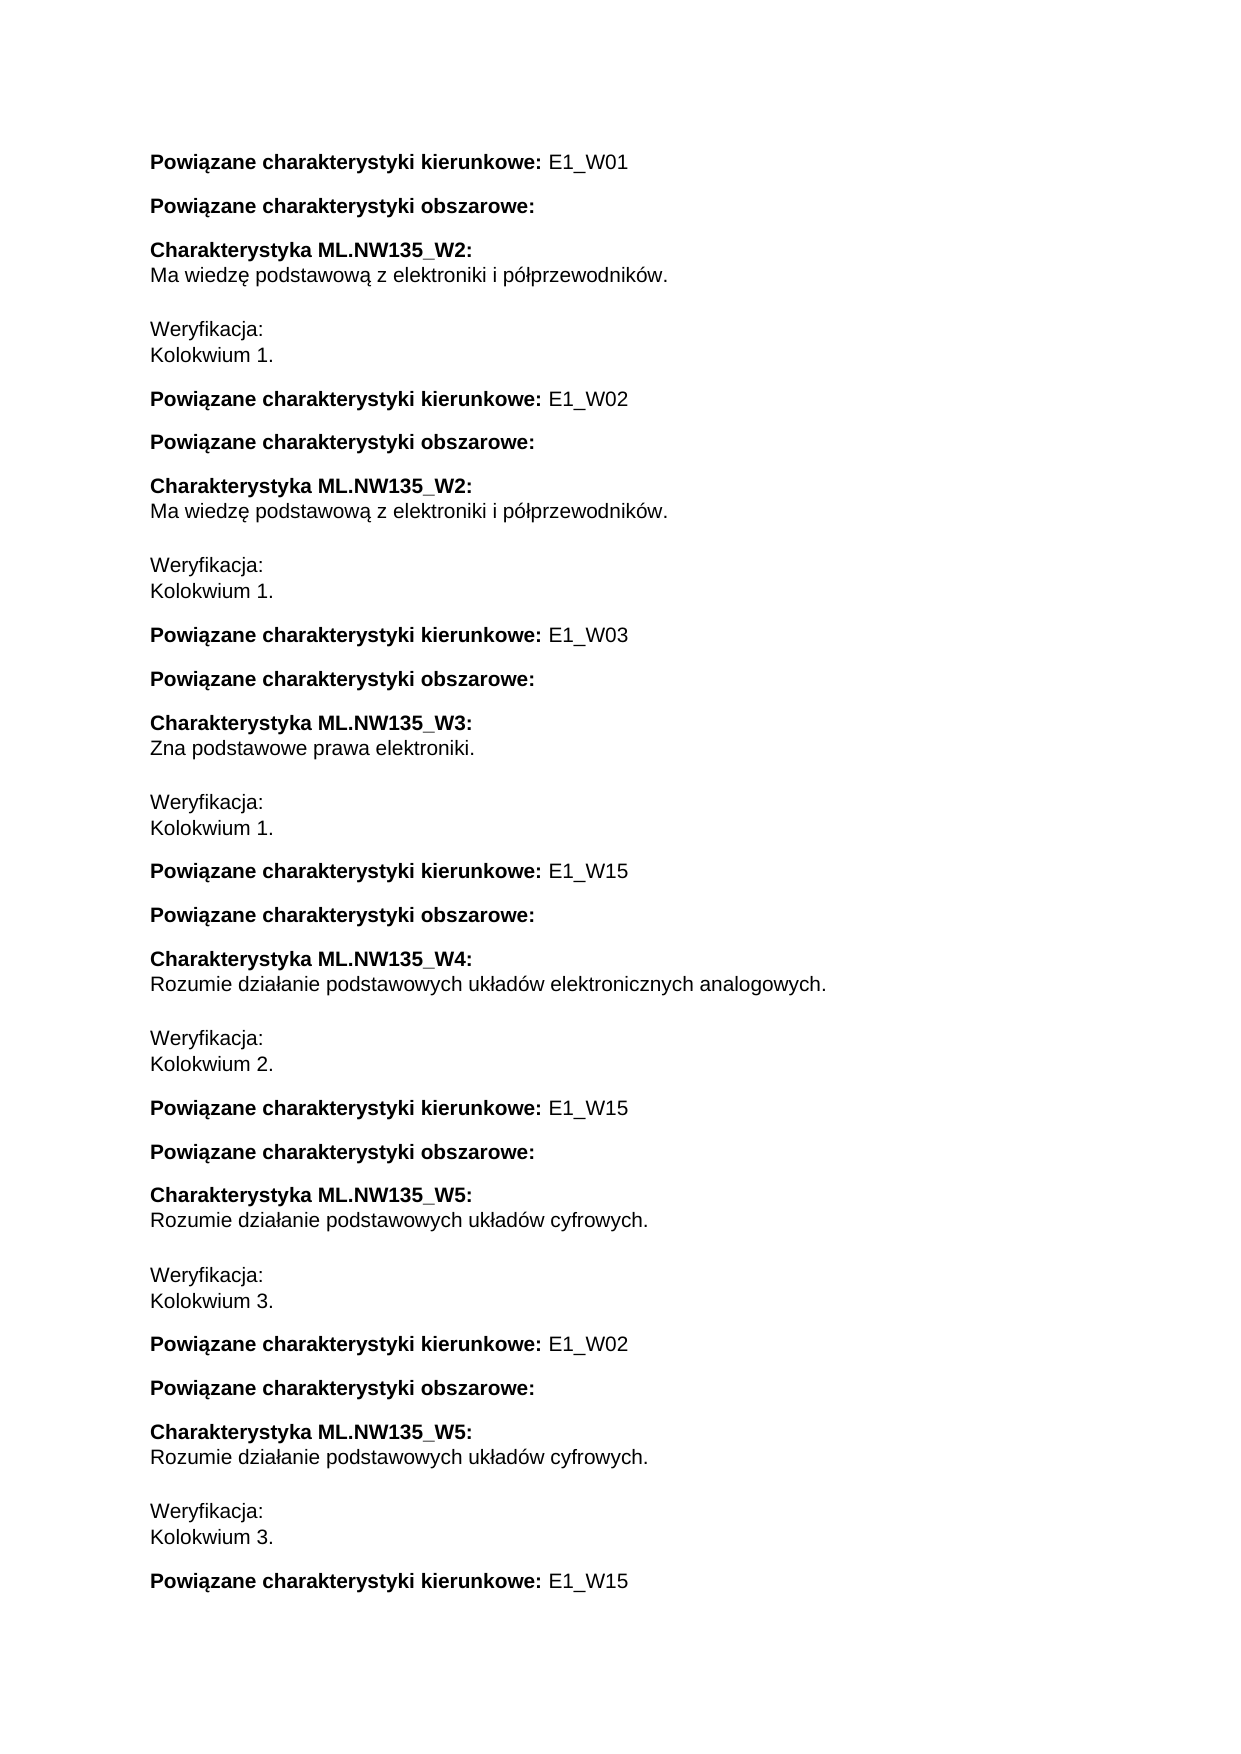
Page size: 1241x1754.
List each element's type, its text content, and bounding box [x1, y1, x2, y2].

text Powiązane charakterystyki kierunkowe: E1_W02 [150, 386, 1090, 410]
text Weryfikacja: [150, 789, 1090, 813]
text Powiązane charakterystyki kierunkowe: E1_W01 [150, 150, 1090, 174]
text Rozumie działanie podstawowych układów cyfrowych. [150, 1445, 1090, 1493]
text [150, 262, 1090, 310]
text Kolokwium 2. [150, 1052, 1090, 1076]
text Weryfikacja: [150, 1262, 1090, 1286]
text Kolokwium 1. [150, 579, 1090, 603]
text Rozumie działanie podstawowych układów elektronicznych analogowych. [150, 972, 1090, 1020]
text Powiązane charakterystyki obszarowe: [150, 1376, 1090, 1400]
text Powiązane charakterystyki kierunkowe: E1_W03 [150, 623, 1090, 647]
text Powiązane charakterystyki obszarowe: [150, 1139, 1090, 1163]
text Powiązane charakterystyki kierunkowe: E1_W02 [150, 1332, 1090, 1356]
text Weryfikacja: [150, 1026, 1090, 1050]
text Kolokwium 3. [150, 1525, 1090, 1549]
text Charakterystyka ML.NW135_W3: [150, 710, 1090, 734]
text Zna podstawowe prawa elektroniki. [150, 735, 1090, 783]
text Powiązane charakterystyki kierunkowe: E1_W15 [150, 1569, 1090, 1593]
text Kolokwium 1. [150, 816, 1090, 839]
text Charakterystyka ML.NW135_W4: [150, 947, 1090, 971]
text Powiązane charakterystyki kierunkowe: E1_W15 [150, 859, 1090, 883]
text Powiązane charakterystyki kierunkowe: E1_W15 [150, 1096, 1090, 1120]
text Charakterystyka ML.NW135_W5: [150, 1420, 1090, 1444]
text Powiązane charakterystyki obszarowe: [150, 903, 1090, 927]
text Charakterystyka ML.NW135_W2: [150, 237, 1090, 261]
text Weryfikacja: [150, 553, 1090, 577]
text Kolokwium 3. [150, 1288, 1090, 1312]
text Weryfikacja: [150, 1499, 1090, 1523]
text Powiązane charakterystyki obszarowe: [150, 194, 1090, 218]
text Charakterystyka ML.NW135_W5: [150, 1183, 1090, 1207]
text Charakterystyka ML.NW135_W2: [150, 474, 1090, 498]
text Powiązane charakterystyki obszarowe: [150, 430, 1090, 454]
text Weryfikacja: [150, 317, 1090, 341]
text Rozumie działanie podstawowych układów cyfrowych. [150, 1208, 1090, 1256]
text Ma wiedzę podstawową z elektroniki i półprzewodników. [150, 499, 1090, 547]
text Kolokwium 1. [150, 343, 1090, 367]
text Powiązane charakterystyki obszarowe: [150, 667, 1090, 691]
